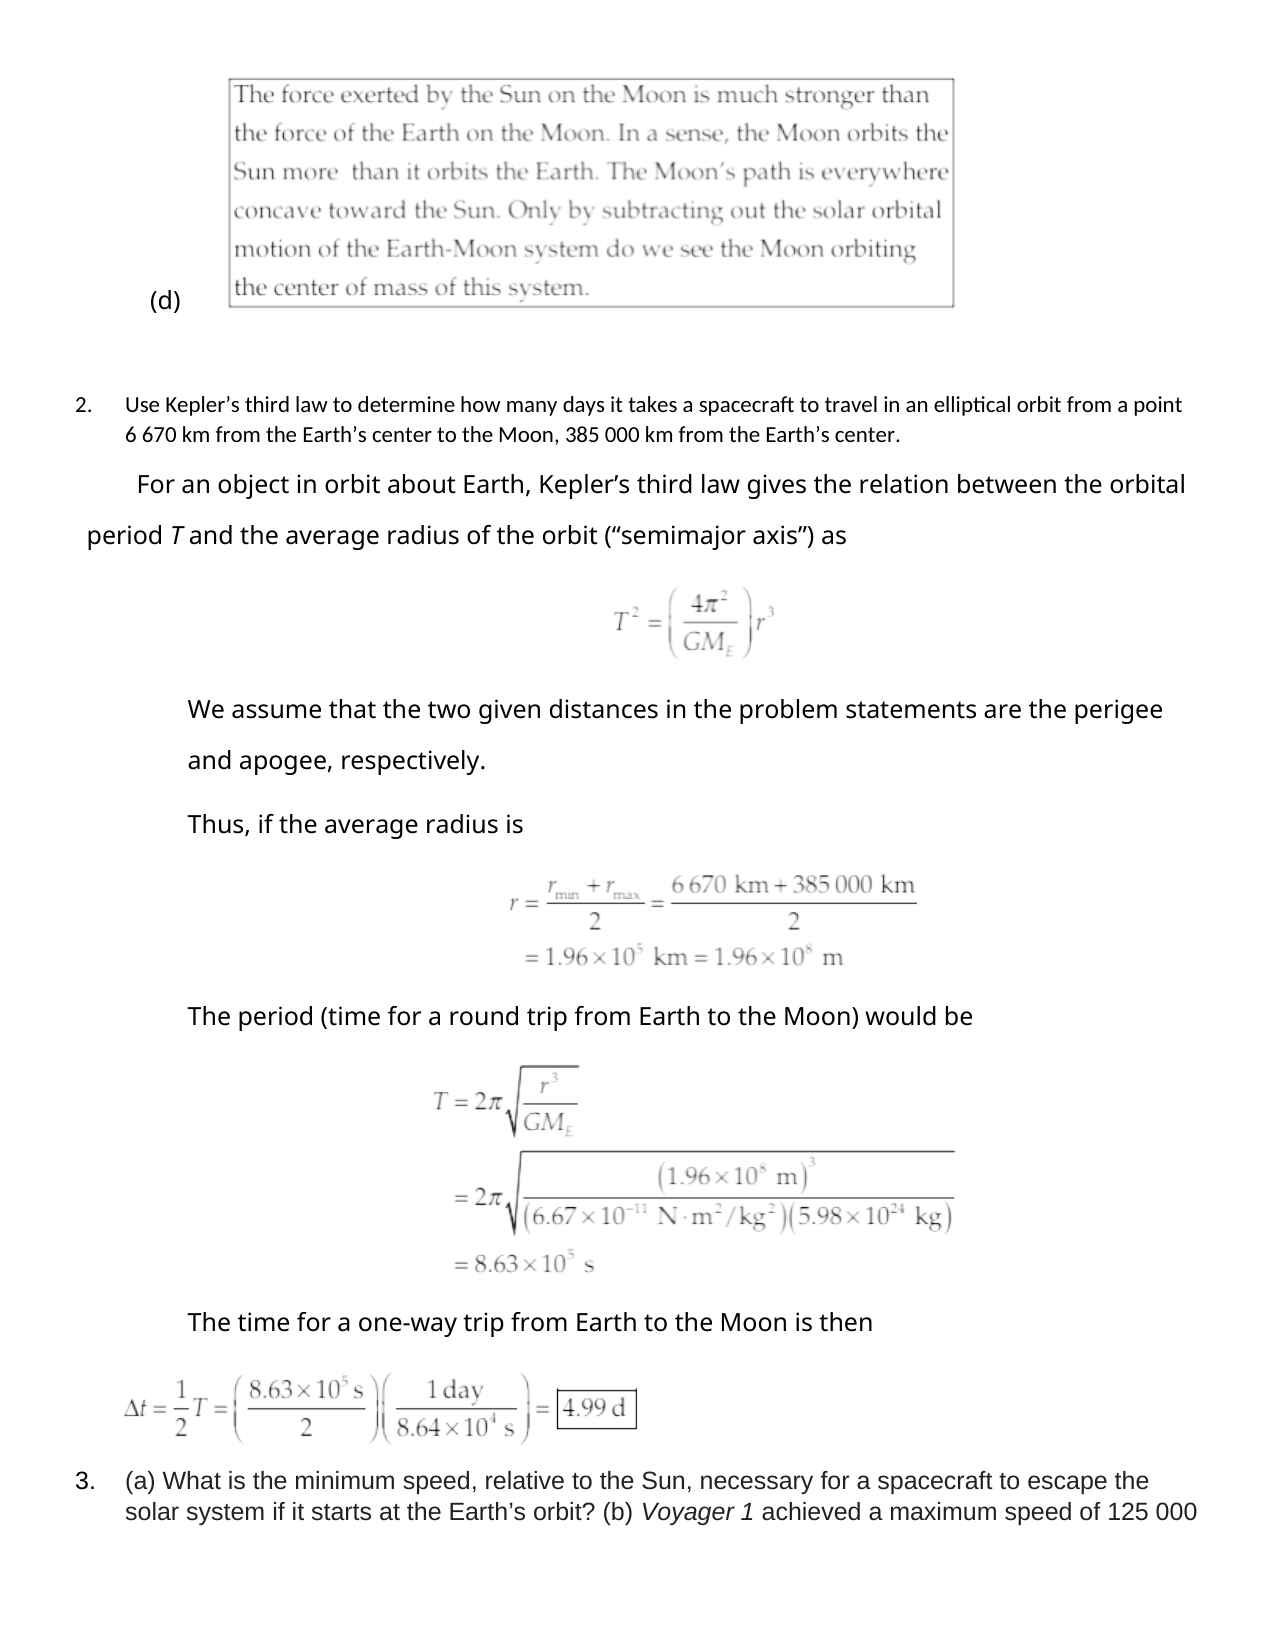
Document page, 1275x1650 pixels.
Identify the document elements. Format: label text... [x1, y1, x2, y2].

text Thus, if the average radius is [75, 806, 1200, 840]
text We assume that the two given distances in the problem statements are the perigee and apogee, respectively. [75, 692, 1200, 777]
list (d) [125, 75, 1200, 317]
text The time for a one-way trip from Earth to the Moon is then [75, 1304, 1200, 1338]
list Use Kepler’s third law to determine how many days it takes a spacecraft to travel in an elliptical orbit from a point 6 670 km from the Earth’s center to the Moon, 385 000 km from the Earth’s center. [75, 390, 1200, 448]
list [75, 1466, 1200, 1526]
text The period (time for a round trip from Earth to the Moon) would be [75, 999, 1200, 1033]
text For an object in orbit about Earth, Kepler’s third law gives the relation between the orbital period T and the average radius of the orbit (“semimajor axis”) as [86, 467, 1200, 552]
